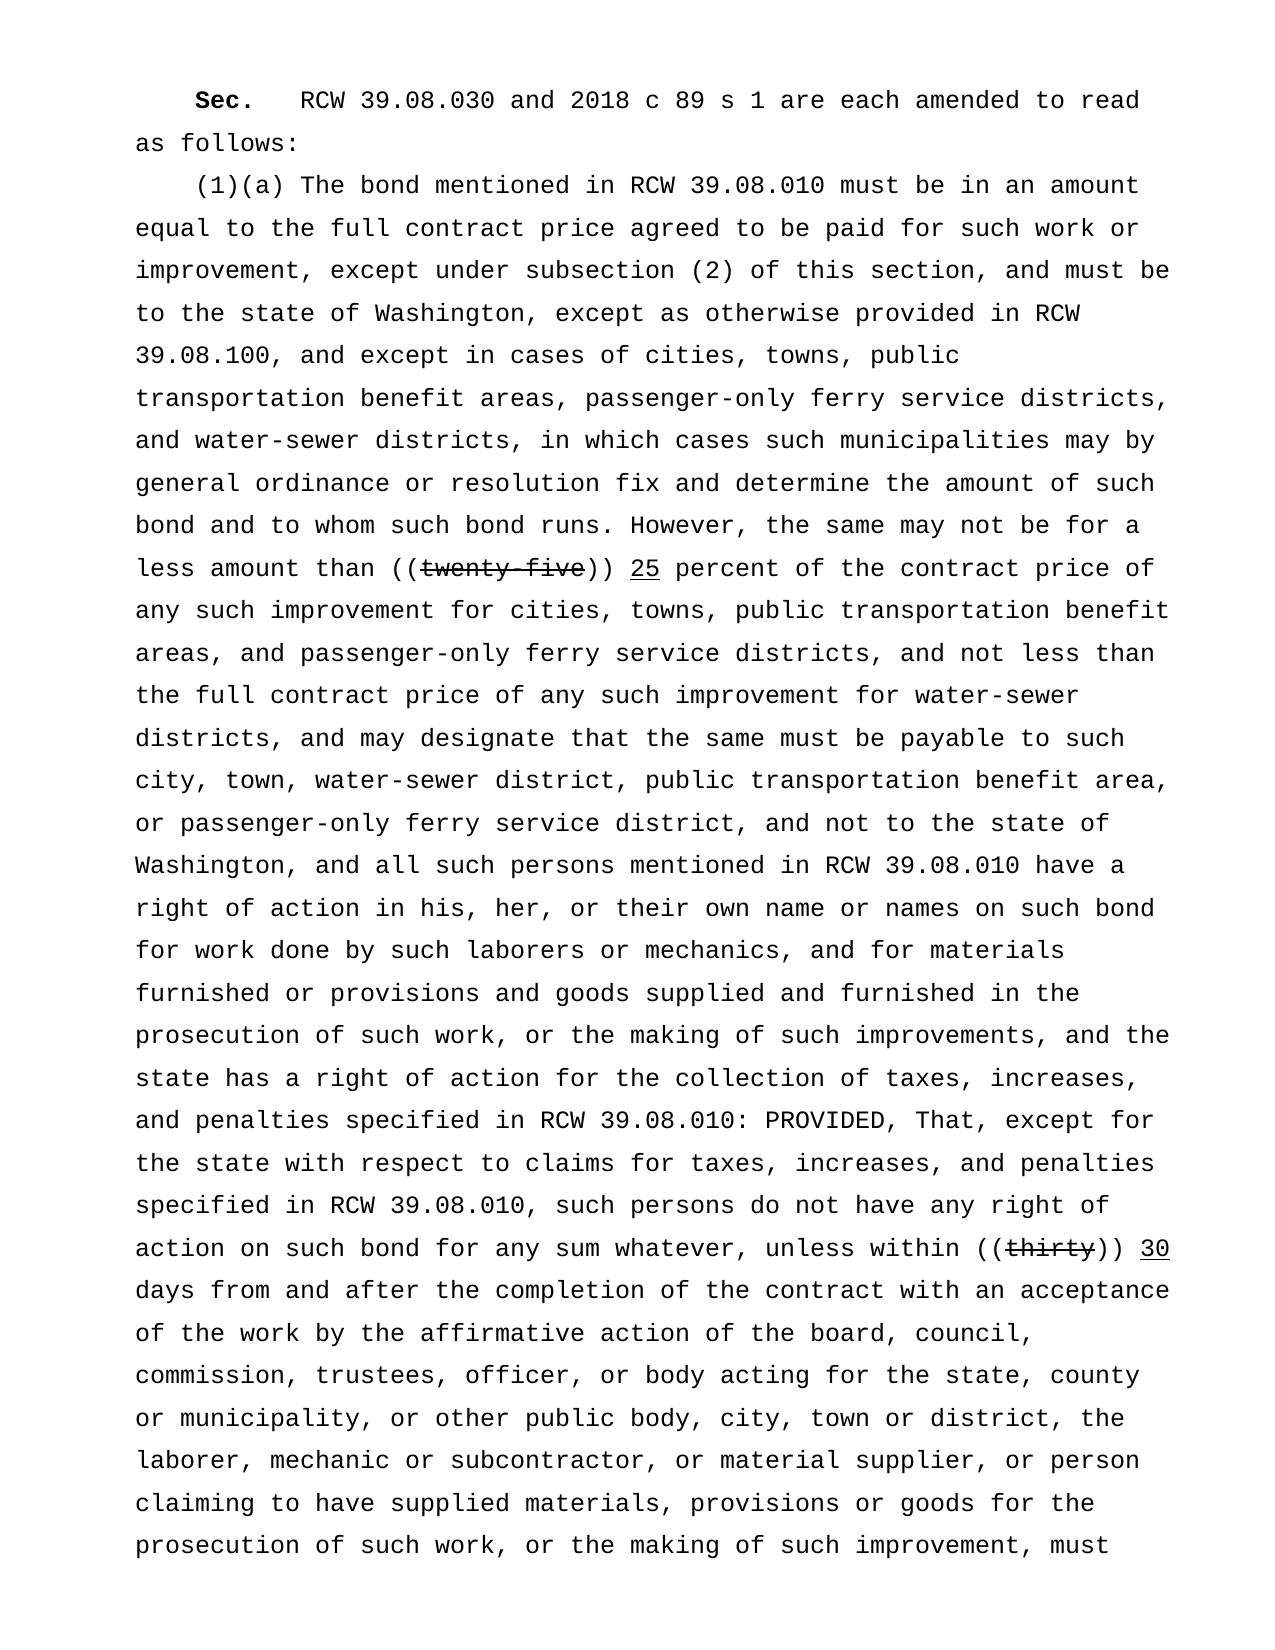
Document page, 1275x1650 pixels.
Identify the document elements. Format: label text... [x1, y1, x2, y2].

text Sec. RCW 39.08.030 and 2018 c 89 s 1 are each amended to read as follows: [135, 75, 1170, 160]
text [135, 160, 1170, 1562]
